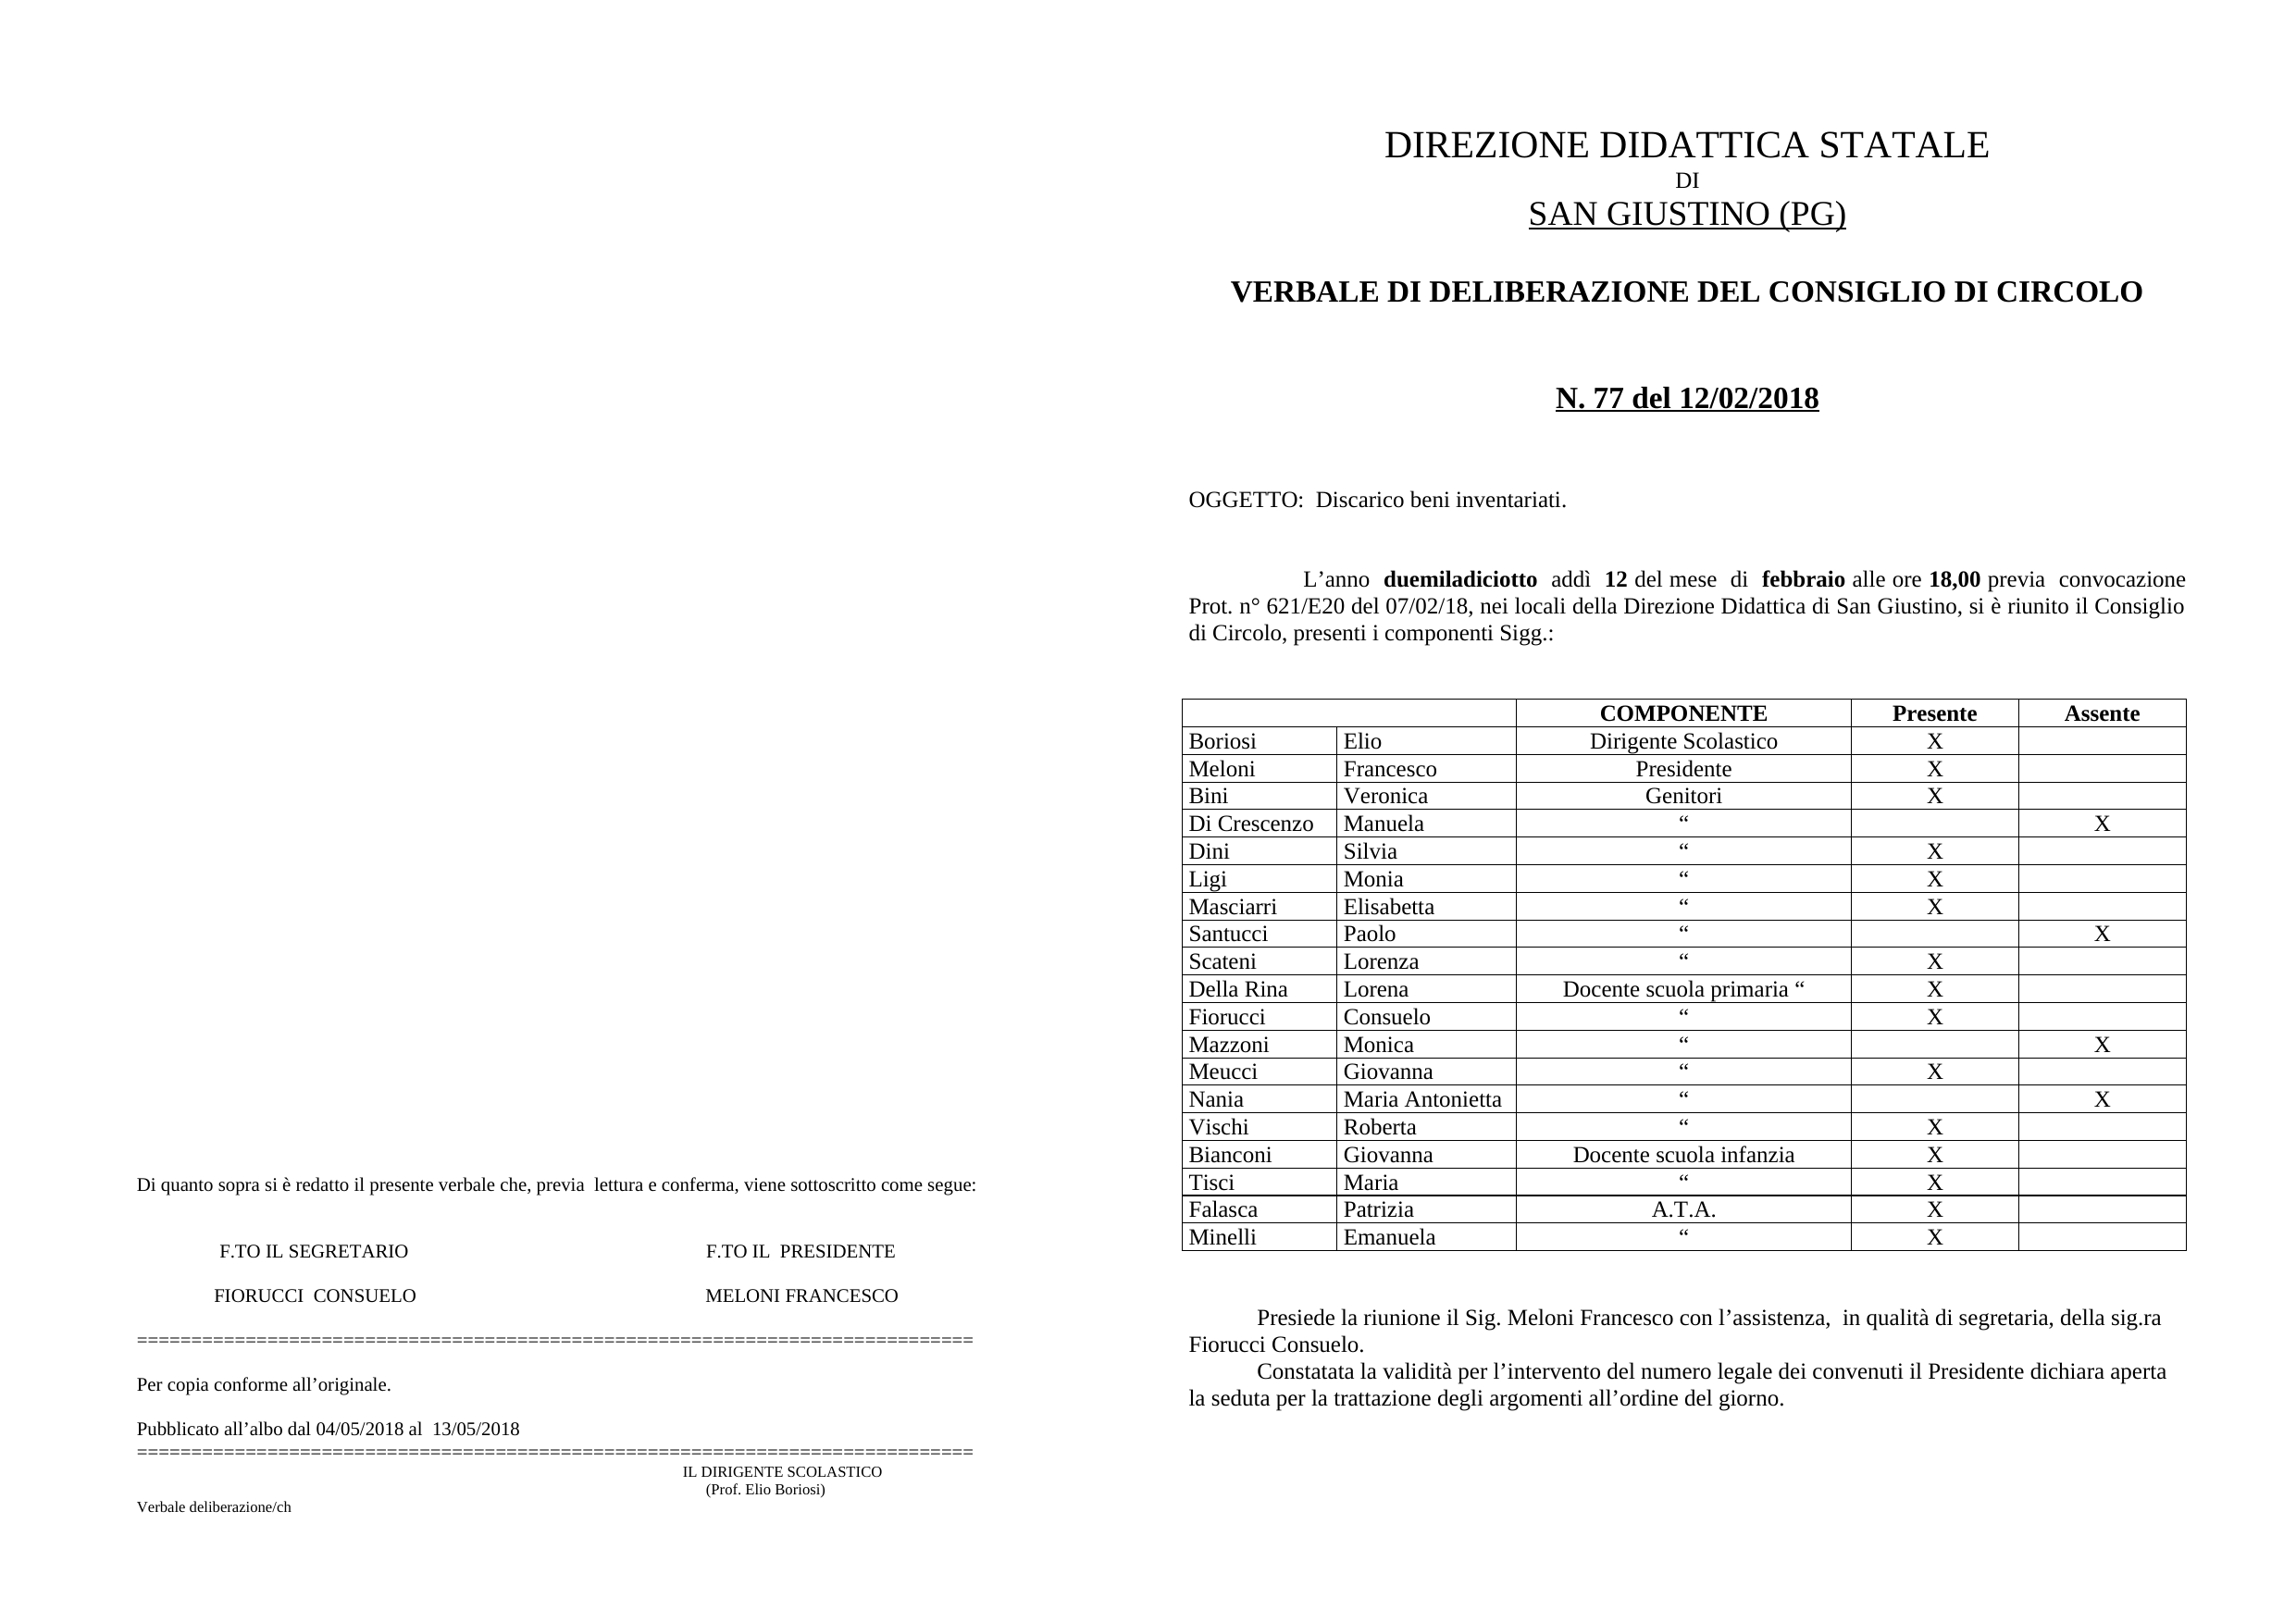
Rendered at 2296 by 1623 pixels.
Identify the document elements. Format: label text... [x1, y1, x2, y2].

table_cell Scateni [1183, 948, 1336, 974]
table_cell X [1852, 1223, 2018, 1250]
table_cell Veronica [1337, 783, 1516, 809]
text FIORUCCI CONSUELO MELONI FRANCESCO [137, 1284, 1134, 1307]
table_cell X [1852, 1169, 2018, 1195]
text L’anno duemiladiciotto addì 12 del mese di febbraio alle ore 18,00 previa convocazione Prot. n° 621/E20 del 07/02/18, nei locali della Direzione Didattica di San Giustino, si è riunito il Consiglio di Circolo, presenti i componenti Sigg.: [1188, 565, 2186, 646]
table_cell X [1852, 755, 2018, 781]
table_cell [2019, 865, 2186, 892]
table_cell X [1852, 1003, 2018, 1030]
text SAN GIUSTINO (PG) [1188, 192, 2186, 233]
subtitle DIREZIONE DIDATTICA STATALE [1188, 122, 2186, 167]
text OGGETTO: Discarico beni inventariati. [1188, 486, 2186, 513]
table_cell [2019, 948, 2186, 974]
table_cell Dirigente Scolastico [1517, 727, 1851, 754]
subtitle VERBALE DI DELIBERAZIONE DEL CONSIGLIO DI CIRCOLO [1188, 273, 2186, 308]
table_cell Consuelo [1337, 1003, 1516, 1030]
text Presiede la riunione il Sig. Meloni Francesco con l’assistenza, in qualità di segretaria, della sig.ra Fiorucci Consuelo. [1188, 1304, 2186, 1357]
table_cell X [1852, 837, 2018, 864]
subtitle N. 77 del 12/02/2018 [1188, 379, 2186, 415]
table_cell “ [1517, 1031, 1851, 1057]
table_cell “ [1517, 1059, 1851, 1084]
table_header Assente [2019, 700, 2186, 726]
table_cell Meucci [1183, 1059, 1336, 1084]
table_cell Genitori [1517, 783, 1851, 809]
table_cell Lorena [1337, 975, 1516, 1002]
table_cell Minelli [1183, 1223, 1336, 1250]
table_cell [2019, 783, 2186, 809]
table_cell Elisabetta [1337, 893, 1516, 919]
table_cell “ [1517, 1223, 1851, 1250]
table_cell [1852, 921, 2018, 947]
table_cell Ligi [1183, 865, 1336, 892]
table_cell [1852, 810, 2018, 836]
table_cell [2019, 837, 2186, 864]
table_cell Roberta [1337, 1113, 1516, 1140]
table_cell X [2019, 810, 2186, 836]
table_cell Paolo [1337, 921, 1516, 947]
table_cell [2019, 1113, 2186, 1140]
table_cell [1852, 1085, 2018, 1112]
table_cell [2019, 1059, 2186, 1084]
table_cell [1852, 1031, 2018, 1057]
table_cell [2019, 727, 2186, 754]
table_header COMPONENTE [1517, 700, 1851, 726]
table_cell Lorenza [1337, 948, 1516, 974]
table_cell Meloni [1183, 755, 1336, 781]
table_cell [2019, 1169, 2186, 1195]
table_cell Bini [1183, 783, 1336, 809]
table_cell X [1852, 893, 2018, 919]
table_cell X [1852, 1059, 2018, 1084]
table_cell X [2019, 921, 2186, 947]
table_cell X [1852, 727, 2018, 754]
table_cell Santucci [1183, 921, 1336, 947]
table_cell X [1852, 1141, 2018, 1168]
table_cell Docente scuola infanzia [1517, 1141, 1851, 1168]
table_cell “ [1517, 1113, 1851, 1140]
table_cell “ [1517, 810, 1851, 836]
table_cell “ [1517, 1169, 1851, 1195]
table_cell X [2019, 1031, 2186, 1057]
table_cell X [2019, 1085, 2186, 1112]
text Per copia conforme all’originale. [137, 1373, 1134, 1395]
table_cell X [1852, 783, 2018, 809]
table_cell Tisci [1183, 1169, 1336, 1195]
table_cell Maria [1337, 1169, 1516, 1195]
table_cell [2019, 1223, 2186, 1250]
table_cell “ [1517, 837, 1851, 864]
table_cell Fiorucci [1183, 1003, 1336, 1030]
table_cell Boriosi [1183, 727, 1336, 754]
table_cell [2019, 1141, 2186, 1168]
table_cell Nania [1183, 1085, 1336, 1112]
table_cell “ [1517, 893, 1851, 919]
table_cell Elio [1337, 727, 1516, 754]
table_cell Monica [1337, 1031, 1516, 1057]
table_cell Docente scuola primaria “ [1517, 975, 1851, 1002]
table_cell “ [1517, 1003, 1851, 1030]
table_cell Bianconi [1183, 1141, 1336, 1168]
table_cell Maria Antonietta [1337, 1085, 1516, 1112]
text IL DIRIGENTE SCOLASTICO [137, 1463, 1134, 1481]
text Di quanto sopra si è redatto il presente verbale che, previa lettura e conferma, viene sottoscritto come segue: [137, 1173, 1134, 1196]
table_cell Dini [1183, 837, 1336, 864]
table_cell Vischi [1183, 1113, 1336, 1140]
table_cell Mazzoni [1183, 1031, 1336, 1057]
table_cell Masciarri [1183, 893, 1336, 919]
table_cell X [1852, 975, 2018, 1002]
table_cell [2019, 893, 2186, 919]
text Constatata la validità per l’intervento del numero legale dei convenuti il Presidente dichiara aperta la seduta per la trattazione degli argomenti all’ordine del giorno. [1188, 1357, 2186, 1410]
table_cell Giovanna [1337, 1059, 1516, 1084]
table_cell Silvia [1337, 837, 1516, 864]
table_cell [2019, 1003, 2186, 1030]
table_cell [2019, 755, 2186, 781]
text ============================================================================= [137, 1329, 1134, 1351]
table_cell Presidente [1517, 755, 1851, 781]
table_cell “ [1517, 921, 1851, 947]
table_cell “ [1517, 865, 1851, 892]
table_cell Falasca [1183, 1196, 1336, 1222]
table_cell [2019, 1196, 2186, 1222]
table_header Presente [1852, 700, 2018, 726]
table_cell A.T.A. [1517, 1196, 1851, 1222]
table_cell Giovanna [1337, 1141, 1516, 1168]
table_cell X [1852, 1196, 2018, 1222]
text Verbale deliberazione/ch [137, 1498, 1134, 1516]
table_cell Monia [1337, 865, 1516, 892]
table_header [1183, 700, 1516, 726]
table_cell “ [1517, 1085, 1851, 1112]
text ============================================================================= [137, 1440, 1134, 1463]
text Pubblicato all’albo dal 04/05/2018 al 13/05/2018 [137, 1418, 1134, 1440]
table_cell [2019, 975, 2186, 1002]
table_cell Di Crescenzo [1183, 810, 1336, 836]
table_cell Patrizia [1337, 1196, 1516, 1222]
text F.TO IL SEGRETARIO F.TO IL PRESIDENTE [137, 1240, 1134, 1262]
table_cell “ [1517, 948, 1851, 974]
table_cell X [1852, 865, 2018, 892]
table_cell X [1852, 1113, 2018, 1140]
subtitle DI [1188, 167, 2186, 192]
table_cell Emanuela [1337, 1223, 1516, 1250]
table_cell Della Rina [1183, 975, 1336, 1002]
table_cell Francesco [1337, 755, 1516, 781]
table_cell X [1852, 948, 2018, 974]
table_cell Manuela [1337, 810, 1516, 836]
text (Prof. Elio Boriosi) [137, 1481, 1134, 1498]
